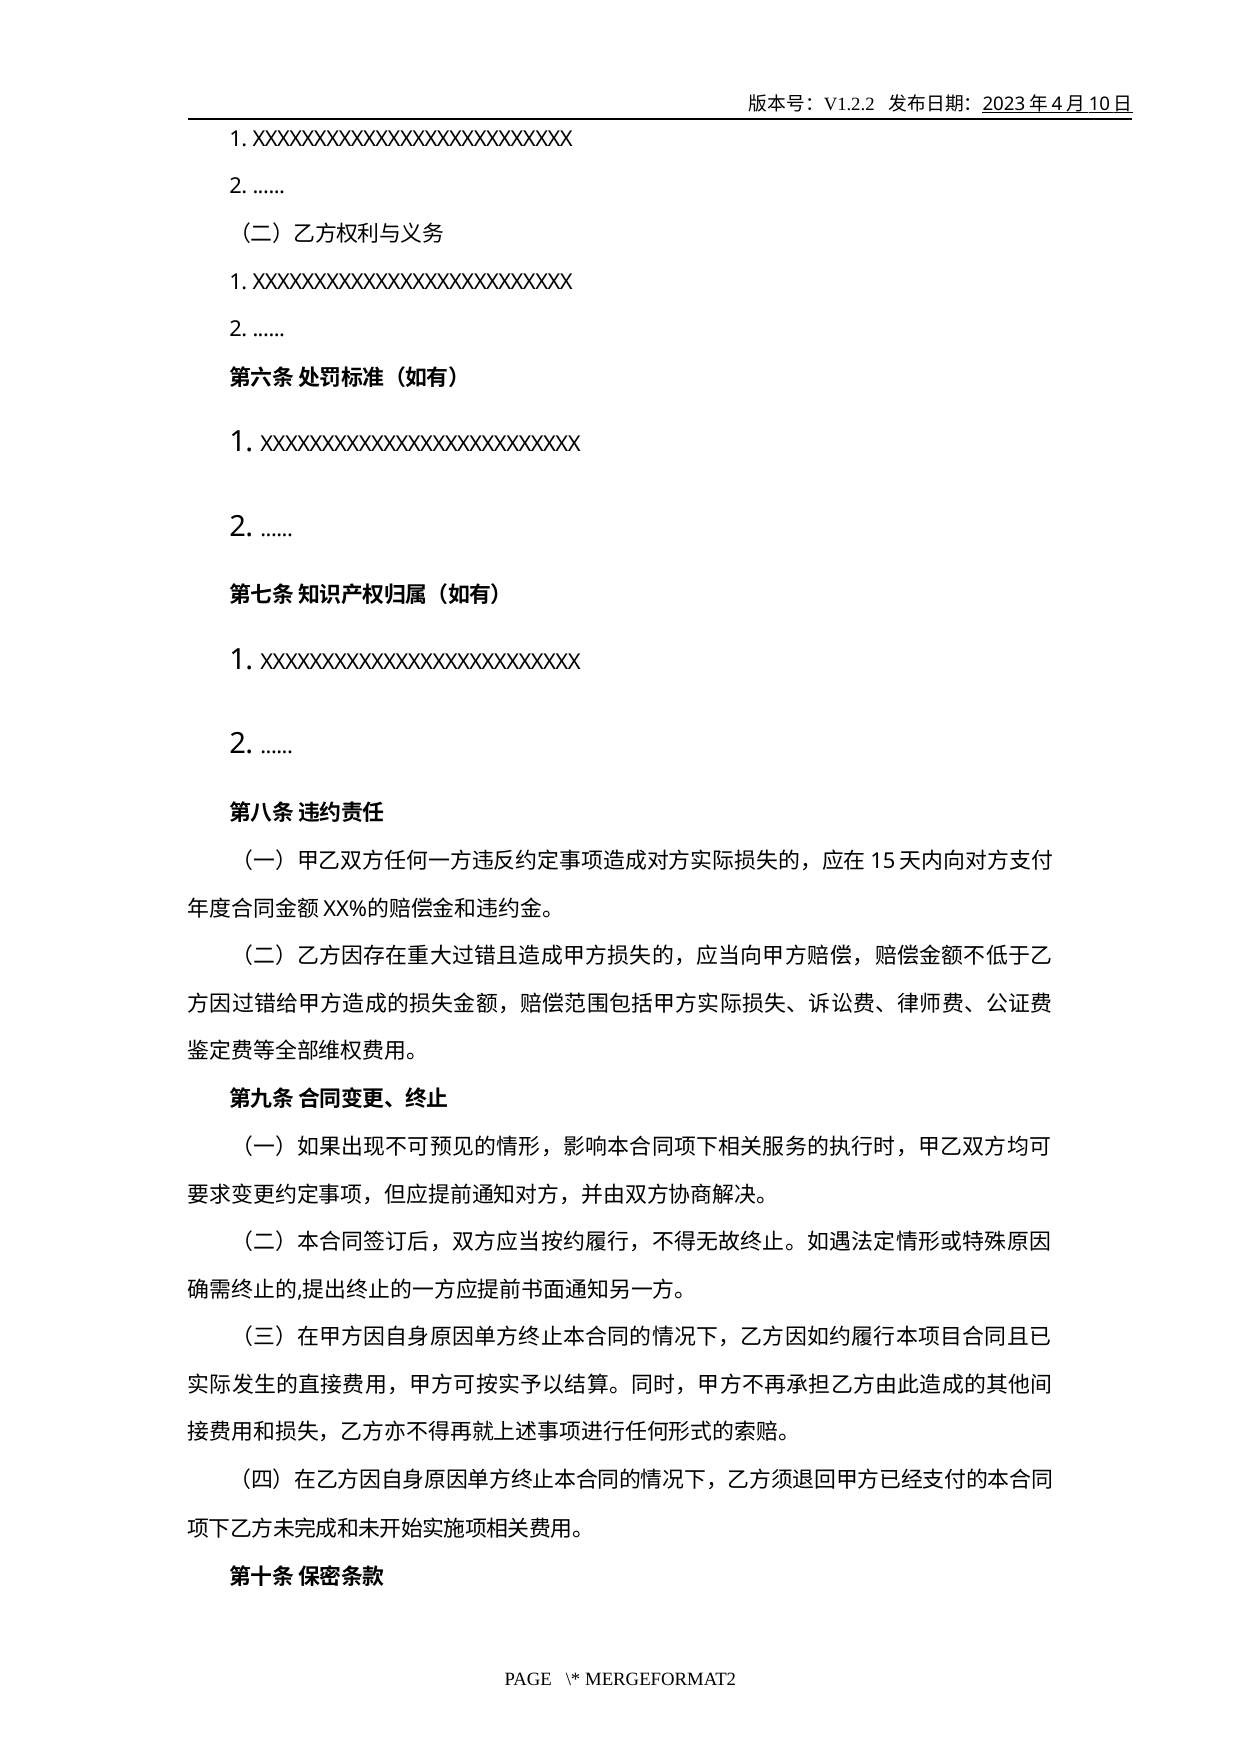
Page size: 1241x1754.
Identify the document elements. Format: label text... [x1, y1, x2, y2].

list 如果出现不可预见的情形，影响本合同项下相关服务的执行时，甲乙双方均可要求变更约定事项，但应提前通知对方，并由双方协商解决。 [187, 1129, 1053, 1208]
list 乙方权利与义务 [187, 216, 1053, 248]
list 知识产权归属（如有） [187, 577, 1053, 609]
text （四）在乙方因自身原因单方终止本合同的情况下，乙方须退回甲方已经支付的本合同项下乙方未完成和未开始实施项相关费用。 [187, 1462, 1053, 1543]
list 处罚标准（如有） [187, 359, 1053, 392]
list XXXXXXXXXXXXXXXXXXXXXXXXXX [187, 407, 1053, 472]
list 甲乙双方任何一方违反约定事项造成对方实际损失的，应在15天内向对方支付年度合同金额XX%的赔偿金和违约金。 [187, 843, 1053, 923]
list 保密条款 [187, 1559, 1053, 1591]
list XXXXXXXXXXXXXXXXXXXXXXXXXX [187, 264, 1053, 297]
list XXXXXXXXXXXXXXXXXXXXXXXXXX [187, 121, 1053, 154]
list 乙方因存在重大过错且造成甲方损失的，应当向甲方赔偿，赔偿金额不低于乙方因过错给甲方造成的损失金额，赔偿范围包括甲方实际损失、诉讼费、律师费、公证费、鉴定费等全部维权费用。 [187, 938, 1053, 1065]
list 在甲方因自身原因单方终止本合同的情况下，乙方因如约履行本项目合同且已实际发生的直接费用，甲方可按实予以结算。同时，甲方不再承担乙方由此造成的其他间接费用和损失，乙方亦不得再就上述事项进行任何形式的索赔。 [187, 1319, 1053, 1446]
list ...... [187, 312, 1053, 344]
list ...... [187, 168, 1053, 201]
list ...... [187, 492, 1053, 557]
list 违约责任 [187, 795, 1053, 827]
list 合同变更、终止 [187, 1081, 1053, 1113]
list XXXXXXXXXXXXXXXXXXXXXXXXXX [187, 625, 1053, 690]
list ...... [187, 710, 1053, 775]
list 本合同签订后，双方应当按约履行，不得无故终止。如遇法定情形或特殊原因确需终止的,提出终止的一方应提前书面通知另一方。 [187, 1224, 1053, 1303]
